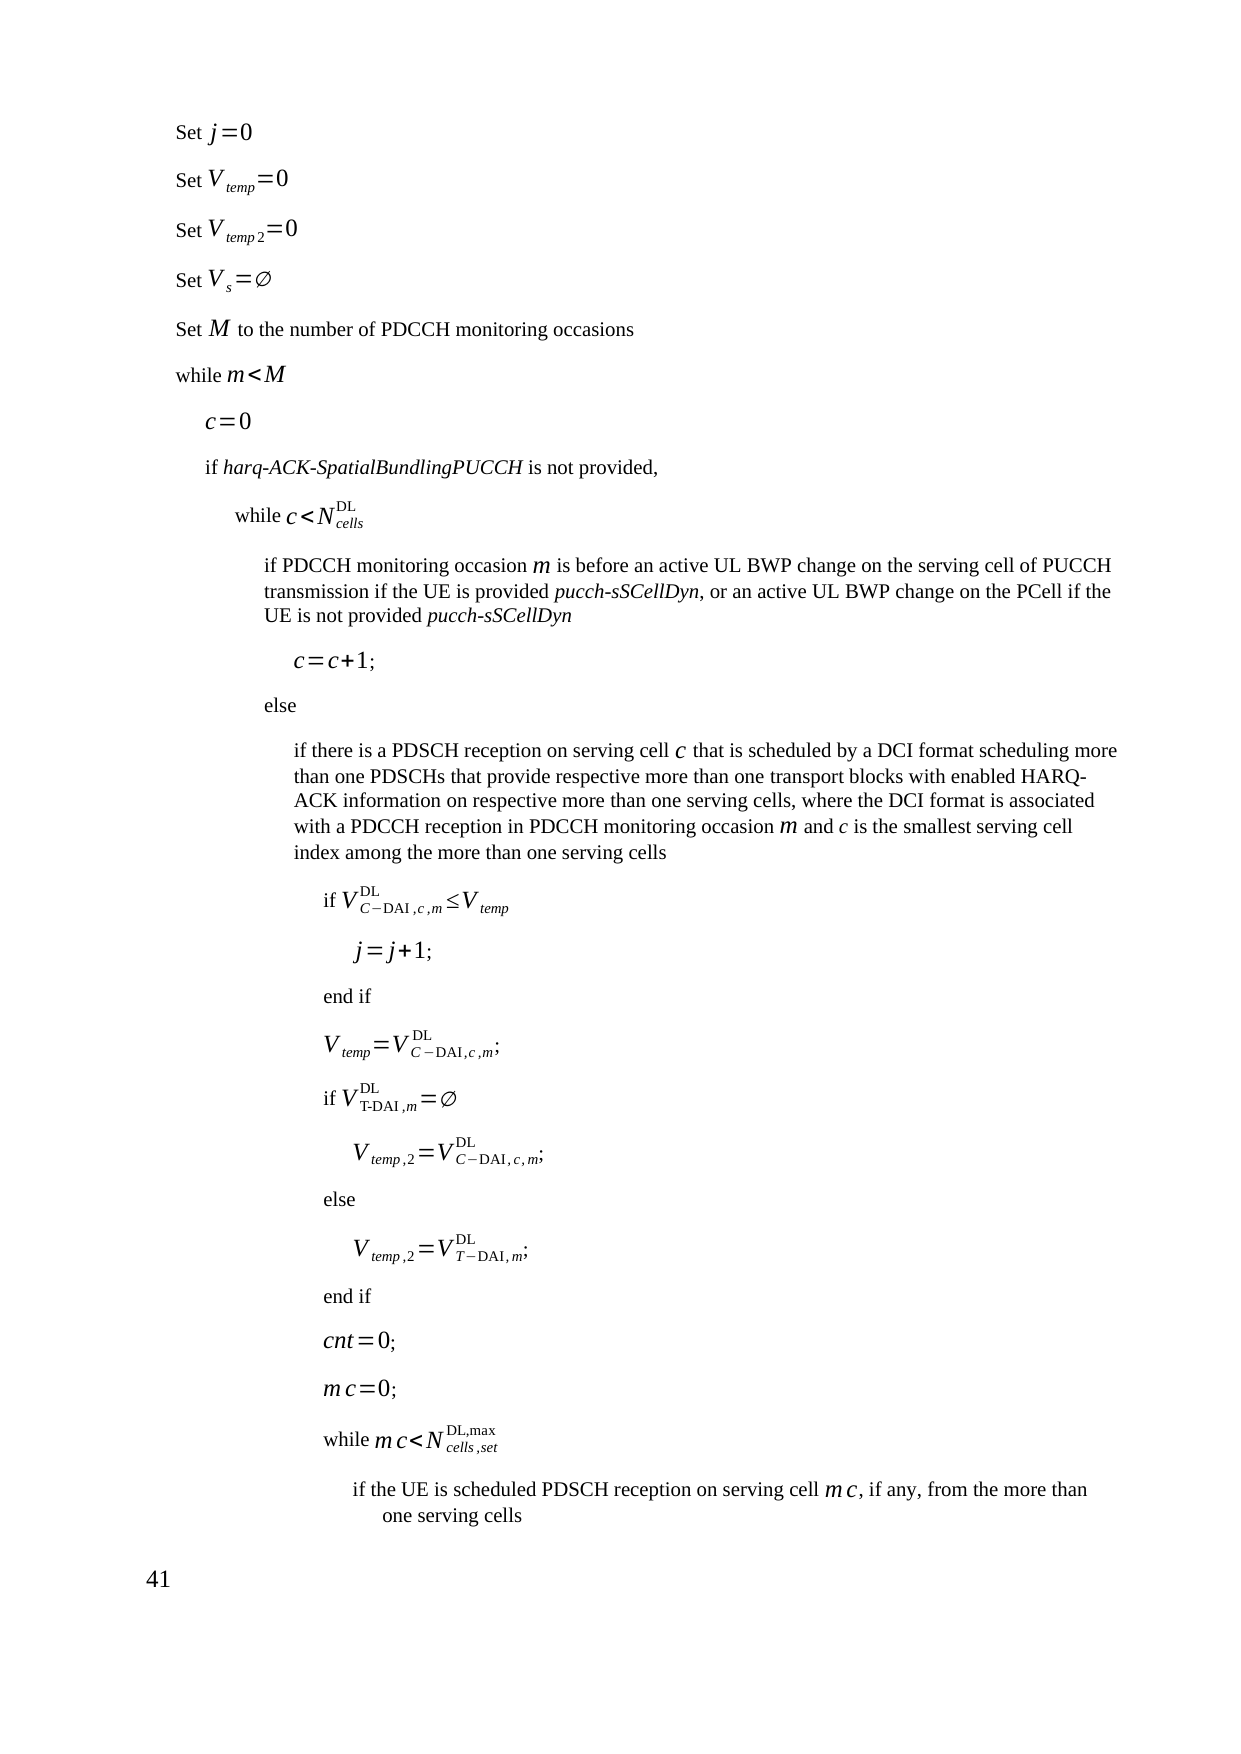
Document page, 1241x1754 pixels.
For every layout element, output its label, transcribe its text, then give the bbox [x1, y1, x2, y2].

text if harq-ACK-SpatialBundlingPUCCH is not provided, [205, 455, 1122, 479]
text if [323, 882, 1122, 917]
text ; [323, 1026, 1122, 1061]
text ; [352, 1134, 1122, 1168]
text if PDCCH monitoring occasion is before an active UL BWP change on the serving cell of PUCCH transmission if the UE is provided pucch-sSCellDyn, or an active UL BWP change on the PCell if the UE is not provided pucch-sSCellDyn [264, 551, 1122, 627]
text if [323, 1080, 1122, 1115]
text ; [293, 646, 1122, 675]
text Set [175, 265, 1122, 296]
text Set [175, 214, 1122, 246]
text else [264, 693, 1122, 717]
text ; [352, 936, 1122, 965]
text ; [323, 1327, 1122, 1355]
text while [323, 1422, 1122, 1456]
text ; [352, 1230, 1122, 1265]
text Set to the number of PDCCH monitoring occasions [175, 315, 1122, 342]
text end if [323, 983, 1122, 1008]
text if there is a PDSCH reception on serving cell that is scheduled by a DCI format scheduling more than one PDSCHs that provide respective more than one transport blocks with enabled HARQ-ACK information on respective more than one serving cells, where the DCI format is associated with a PDCCH reception in PDCCH monitoring occasion and c is the smallest serving cell index among the more than one serving cells [293, 736, 1122, 864]
text if the UE is scheduled PDSCH reception on serving cell , if any, from the more than one serving cells [352, 1475, 1122, 1527]
text Set [175, 164, 1122, 196]
text while [234, 498, 1122, 533]
text else [323, 1187, 1122, 1211]
text end if [323, 1284, 1122, 1308]
text ; [323, 1374, 1122, 1403]
text while [175, 361, 1122, 389]
text Set [175, 118, 1122, 146]
